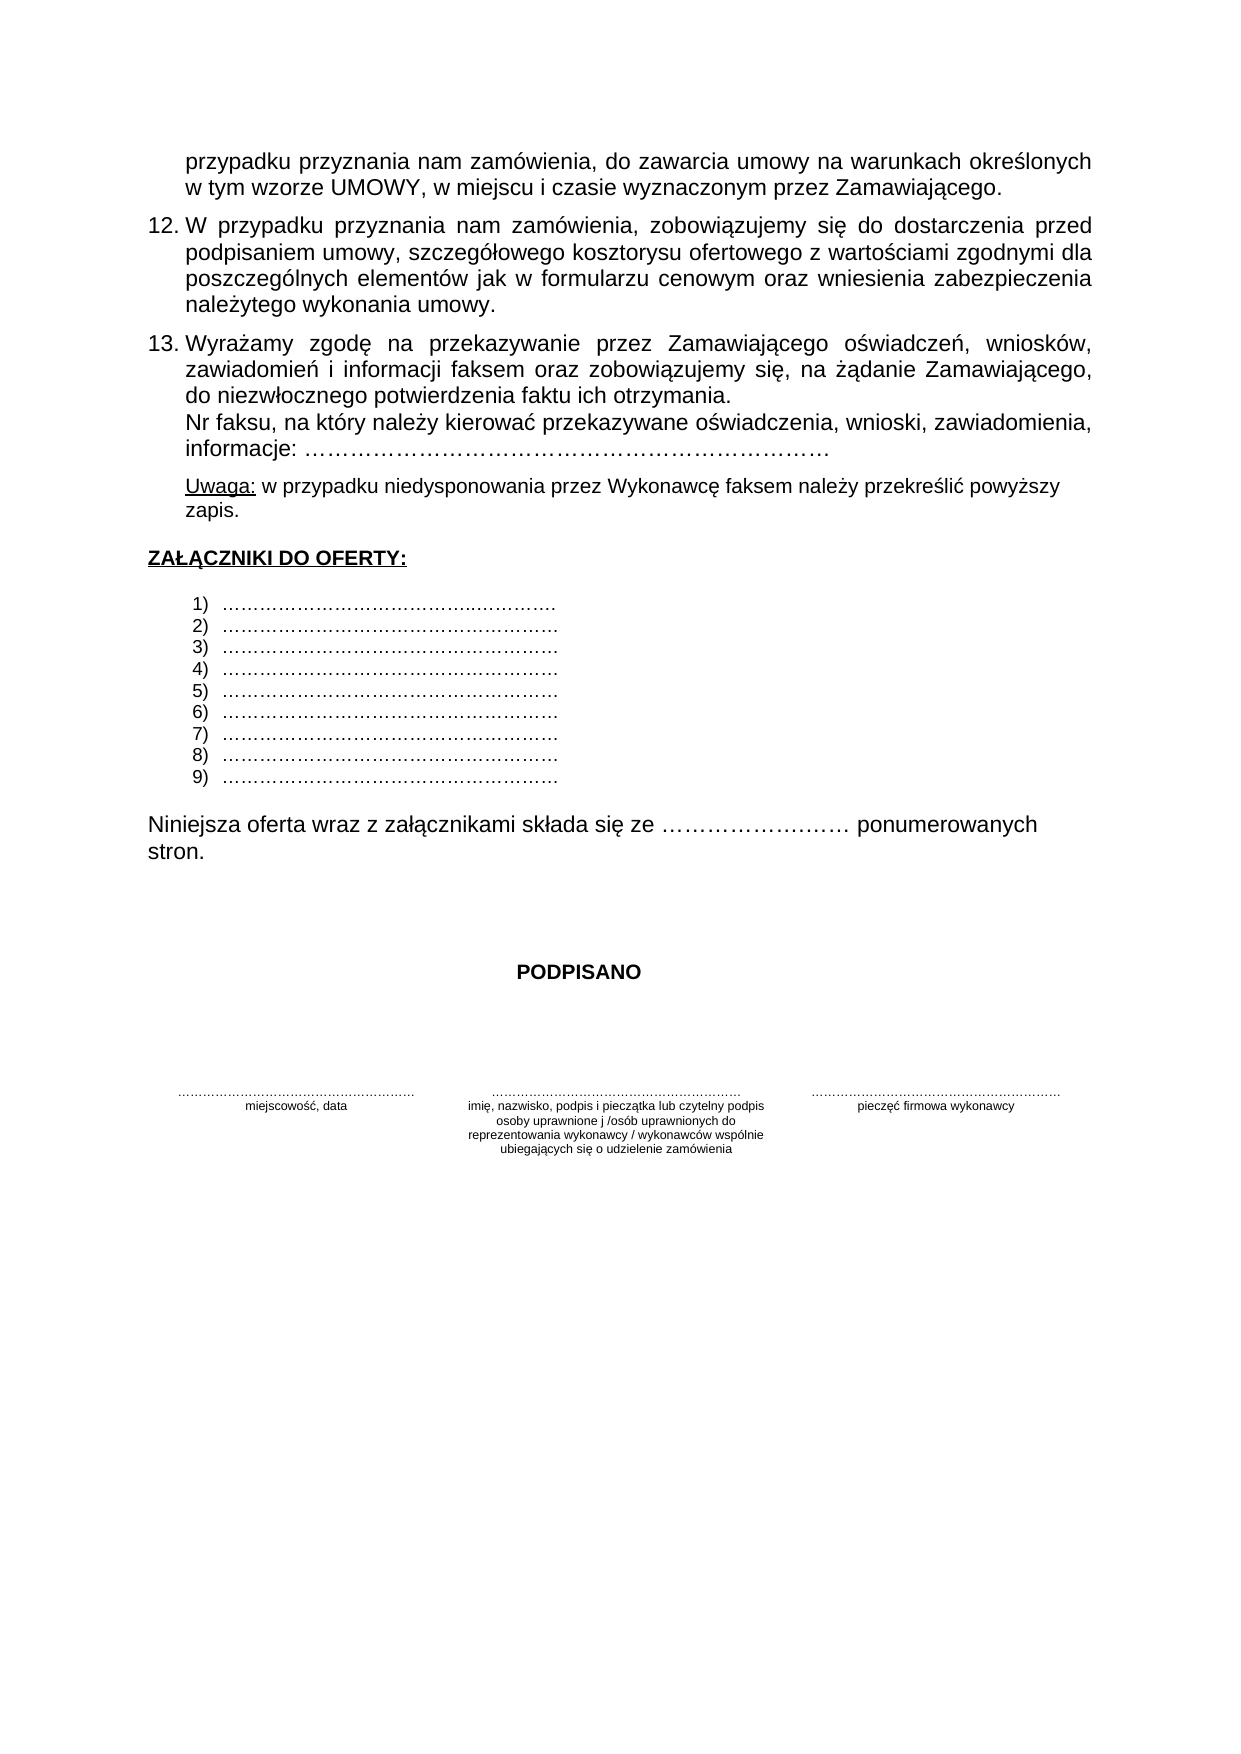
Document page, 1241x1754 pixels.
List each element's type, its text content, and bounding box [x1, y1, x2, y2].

list ……………………………………………… [192, 679, 1093, 701]
text Niniejsza oferta wraz z załącznikami składa się ze ……………….…… ponumerowanych stron. [148, 811, 1093, 864]
list ……………………………………………… [192, 701, 1093, 723]
list ……………………………………………… [192, 636, 1093, 658]
text ZAŁĄCZNIKI DO OFERTY: [148, 545, 1093, 569]
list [148, 148, 1093, 200]
text PODPISANO [148, 960, 1093, 984]
list W przypadku przyznania nam zamówienia, zobowiązujemy się do dostarczenia przed podpisaniem umowy, szczegółowego kosztorysu ofertowego z wartościami zgodnymi dla poszczególnych elementów jak w formularzu cenowym oraz wniesienia zabezpieczenia należytego wykonania umowy. [148, 212, 1093, 318]
table_header ………………………………………………… [136, 984, 456, 1099]
list ……………………………………………… [192, 615, 1093, 636]
table_cell pieczęć firmowa wykonawcy [776, 1099, 1096, 1156]
text Nr faksu, na który należy kierować przekazywane oświadczenia, wnioski, zawiadomienia, informacje: …………………………………………………………… [185, 409, 1093, 461]
table_cell imię, nazwisko, podpis i pieczątka lub czytelny podpis osoby uprawnione j /osób uprawnionych do reprezentowania wykonawcy / wykonawców wspólnie ubiegających się o udzielenie zamówienia [456, 1099, 776, 1156]
list ……………………………………………… [192, 744, 1093, 766]
list Wyrażamy zgodę na przekazywanie przez Zamawiającego oświadczeń, wniosków, zawiadomień i informacji faksem oraz zobowiązujemy się, na żądanie Zamawiającego, do niezwłocznego potwierdzenia faktu ich otrzymania. [148, 330, 1093, 409]
table_cell miejscowość, data [136, 1099, 456, 1156]
list ……………………………………………… [192, 658, 1093, 679]
table_header …………………………………………………… [456, 984, 776, 1099]
list …………………………………..…………. [192, 593, 1093, 615]
table_header …………………………………………………… [776, 984, 1096, 1099]
text Uwaga: w przypadku niedysponowania przez Wykonawcę faksem należy przekreślić powyższy zapis. [185, 473, 1093, 521]
list ……………………………………………… [192, 723, 1093, 744]
list ……………………………………………… [192, 766, 1093, 787]
